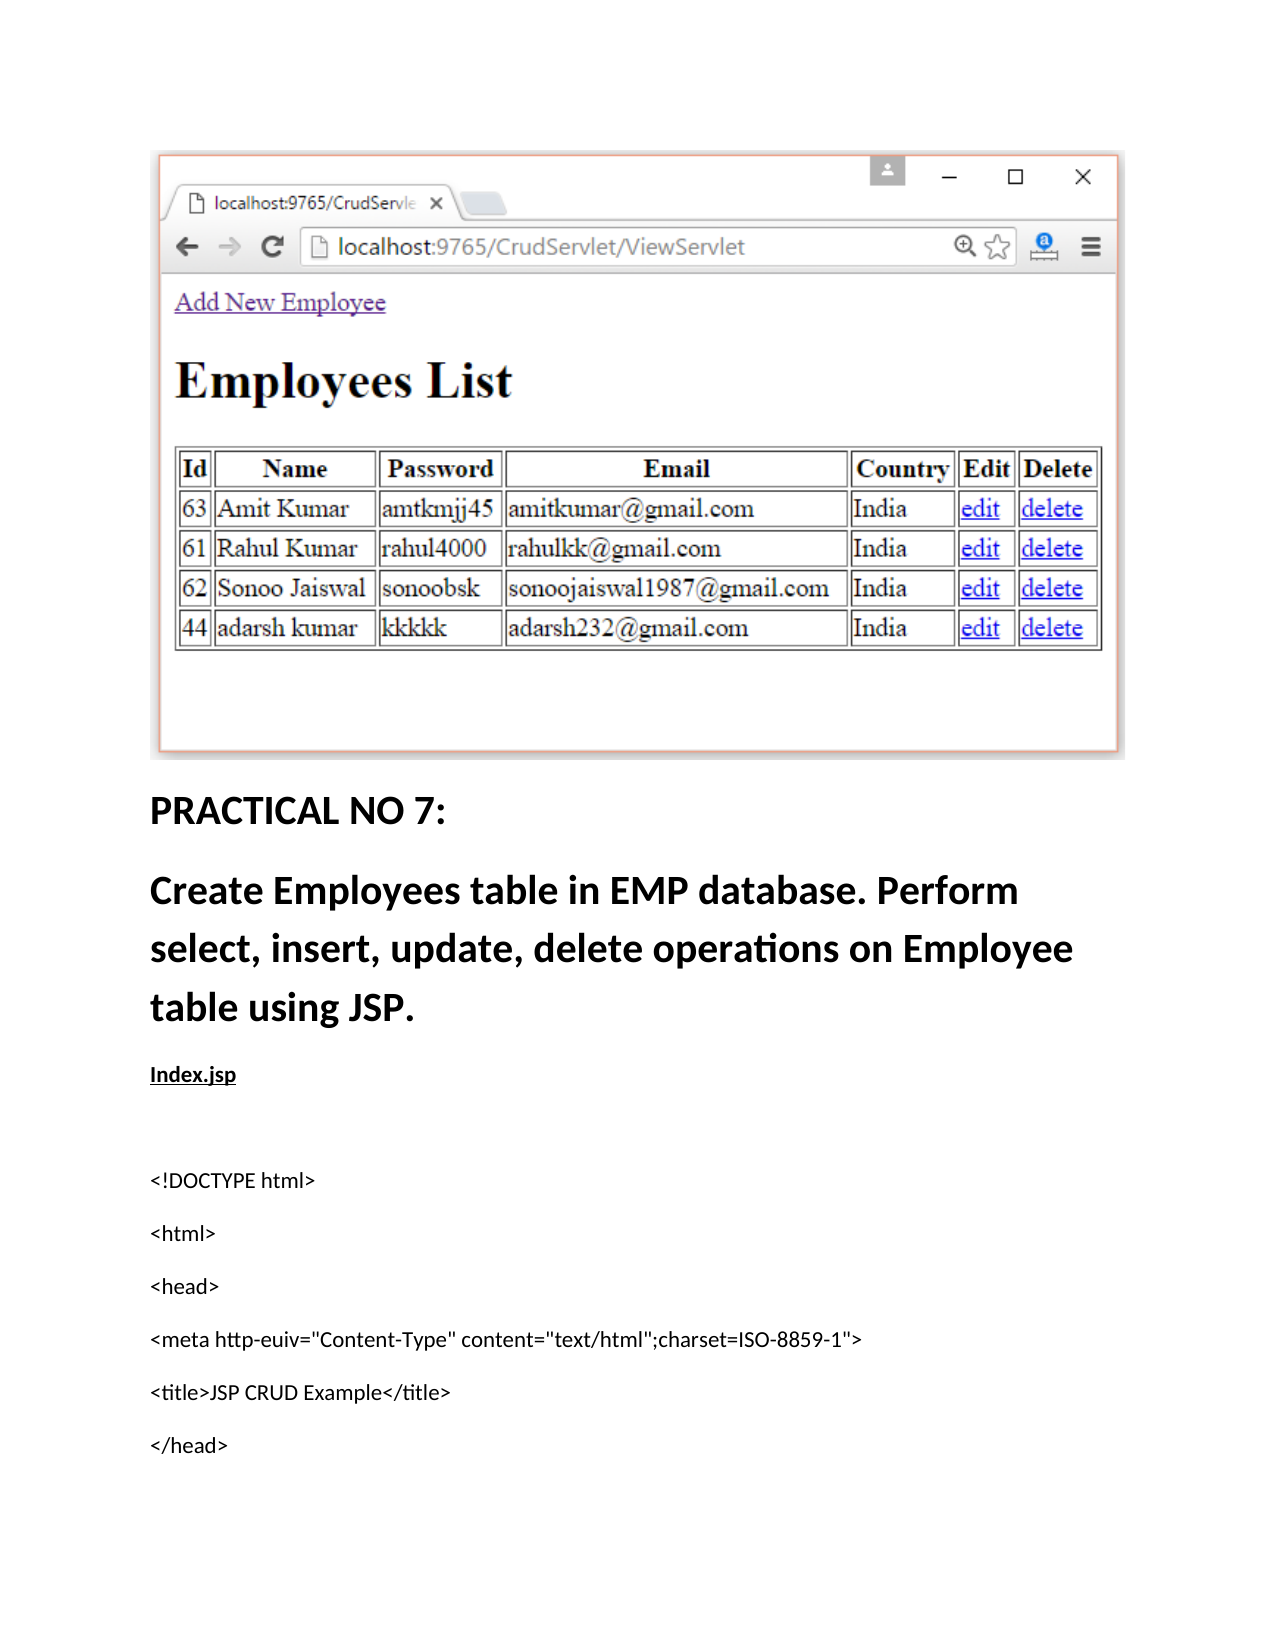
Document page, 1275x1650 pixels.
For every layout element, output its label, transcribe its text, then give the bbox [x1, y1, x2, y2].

text <html> [150, 1219, 1125, 1247]
text PRACTICAL NO 7: [150, 784, 1125, 835]
text <meta http-euiv="Content-Type" content="text/html";charset=ISO-8859-1"> [150, 1325, 1125, 1353]
text <!DOCTYPE html> [150, 1166, 1125, 1194]
picture [150, 150, 1125, 760]
text <head> [150, 1272, 1125, 1300]
text Index.jsp [150, 1060, 1125, 1088]
text Create Employees table in EMP database. Perform select, insert, update, delete operations on Employee table using JSP. [150, 864, 1125, 1031]
text <title>JSP CRUD Example</title> [150, 1378, 1125, 1406]
text </head> [150, 1431, 1125, 1459]
